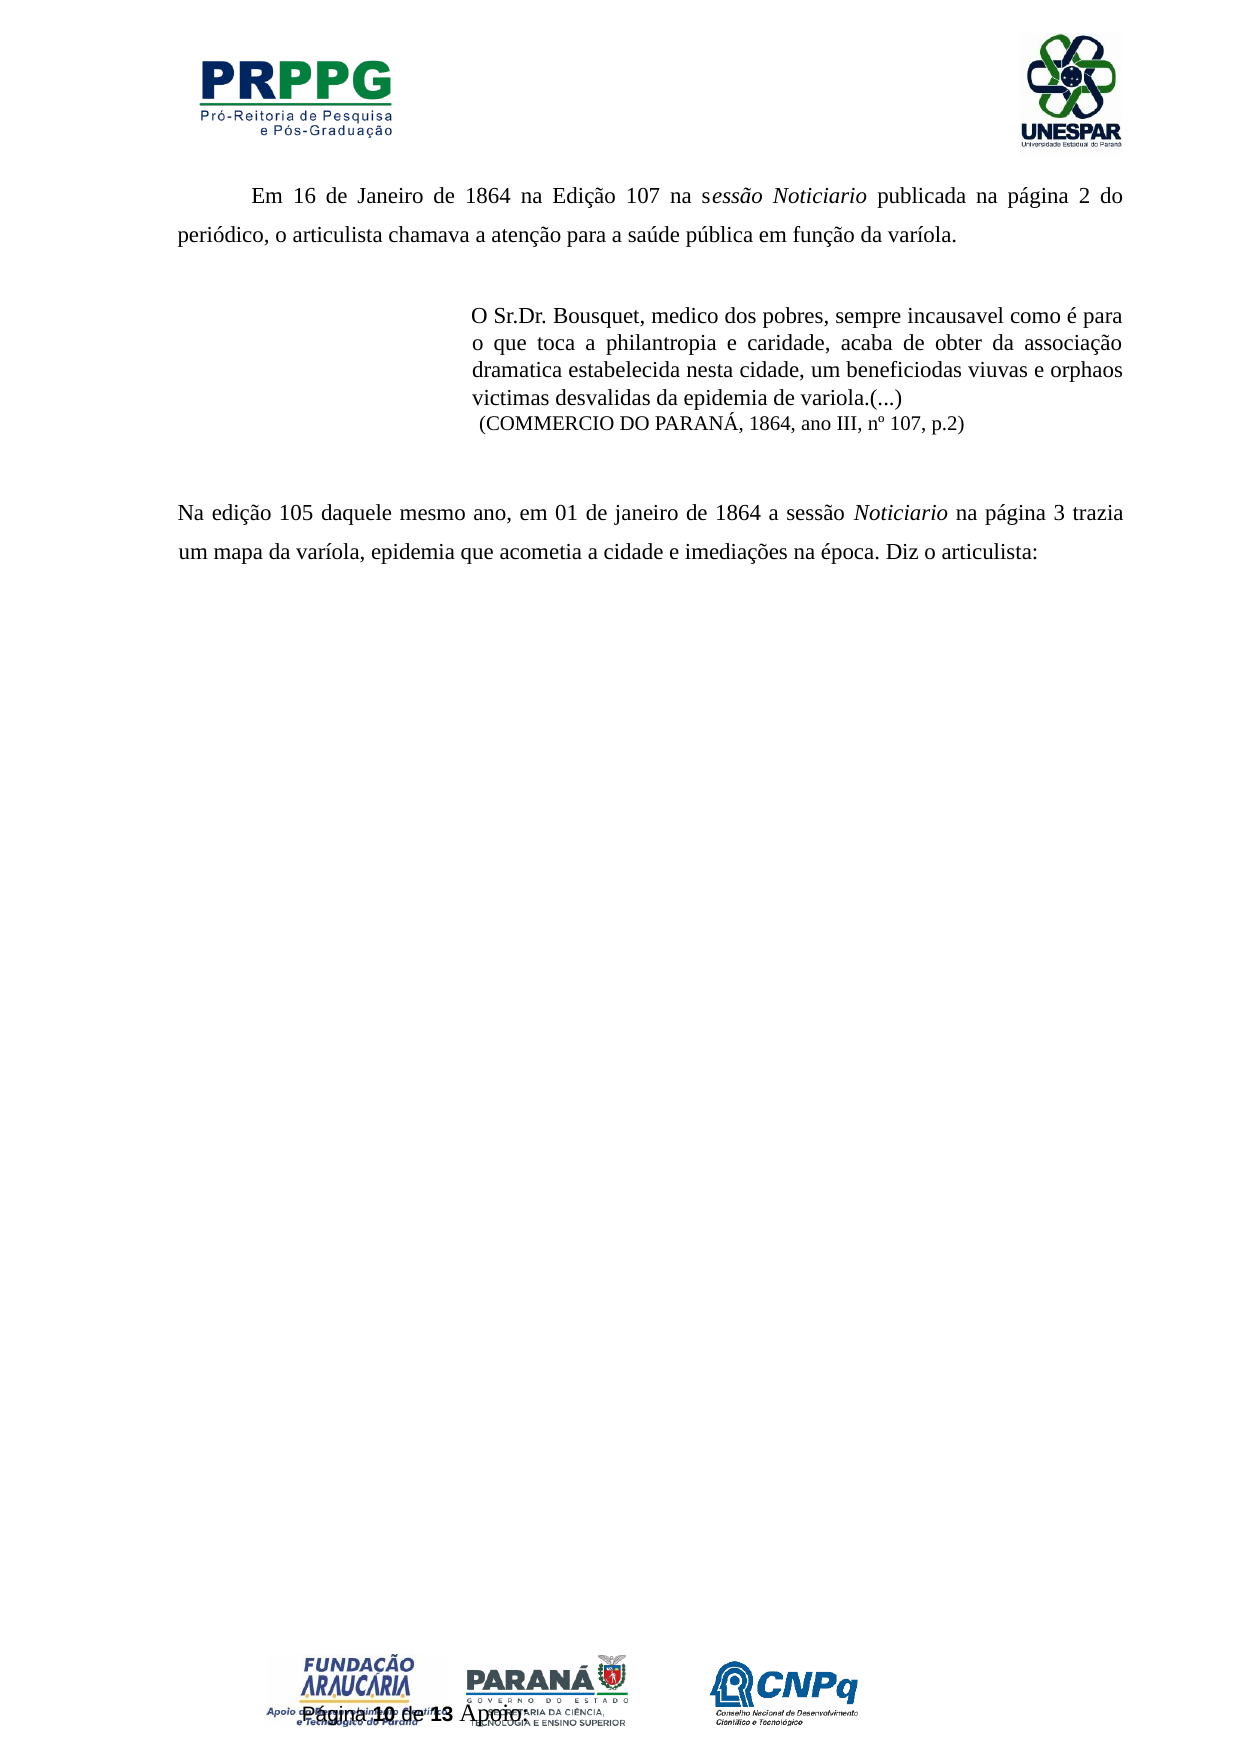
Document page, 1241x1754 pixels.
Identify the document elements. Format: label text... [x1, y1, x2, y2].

text (COMMERCIO DO PARANÁ, 1864, ano III, nº 107, p.2) [399, 411, 1129, 435]
picture [1020, 33, 1122, 155]
text Em 16 de Janeiro de 1864 na Edição 107 na sessão Noticiario publicada na página 2 do periódico, o articulista chamava a atenção para a saúde pública em função da varíola. [177, 183, 1124, 248]
picture [466, 1655, 628, 1727]
picture [709, 1661, 858, 1726]
picture [176, 51, 399, 147]
text Na edição 105 daquele mesmo ano, em 01 de janeiro de 1864 a sessão Noticiario na página 3 trazia um mapa da varíola, epidemia que acometia a cidade e imediações na época. Diz o articulista: [177, 499, 1124, 564]
text O Sr.Dr. Bousquet, medico dos pobres, sempre incausavel como é para o que toca a philantropia e caridade, acaba de obter da associação dramatica estabelecida nesta cidade, um beneficiodas viuvas e orphaos victimas desvalidas da epidemia de variola.(...) [471, 302, 1124, 410]
picture [266, 1654, 447, 1727]
